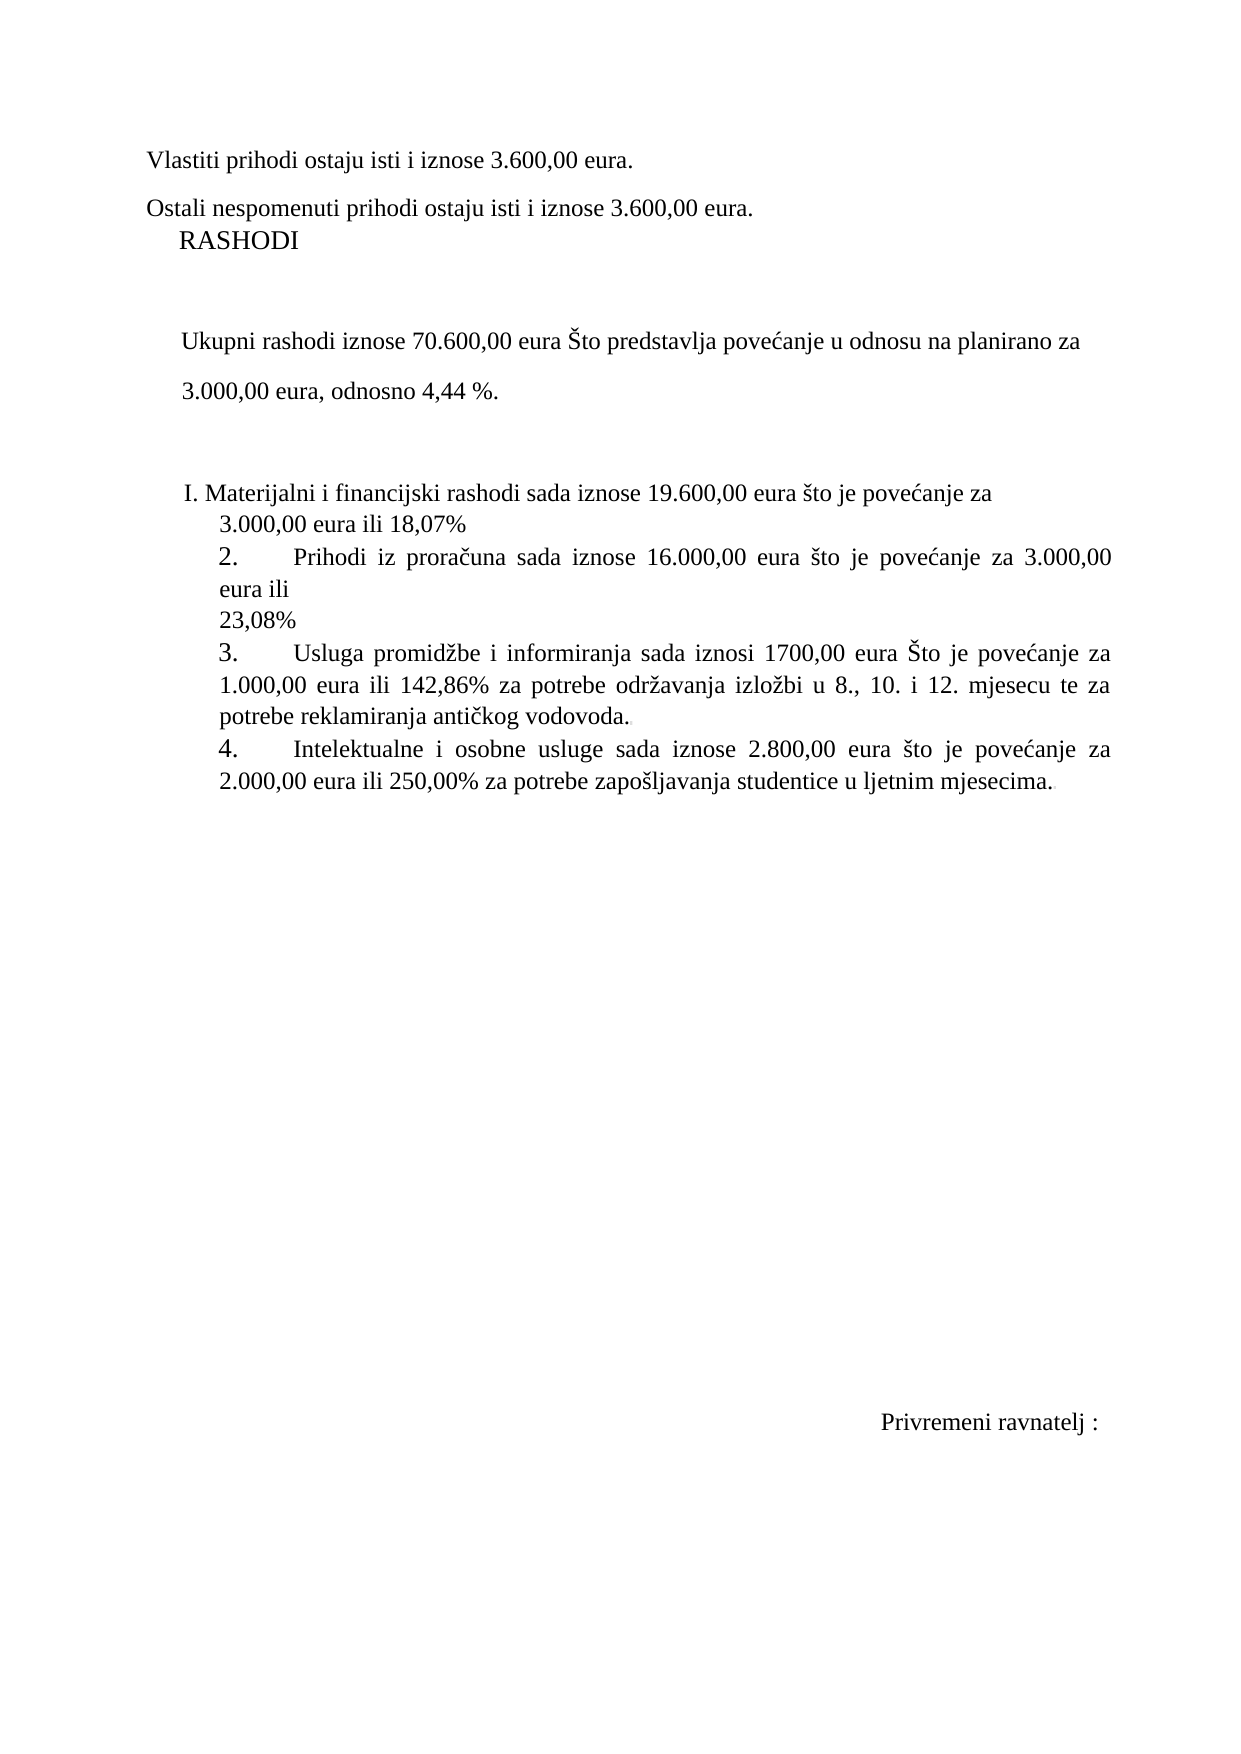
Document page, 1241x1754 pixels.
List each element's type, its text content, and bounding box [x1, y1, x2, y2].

text 3.000,00 eura ili 18,07% [219, 509, 1112, 538]
text 3.000,00 eura, odnosno 4,44 %. [182, 376, 1112, 404]
text RASHODI [178, 224, 801, 255]
text Privremeni ravnatelj : [146, 1407, 1098, 1436]
text I. Materijalni i financijski rashodi sada iznose 19.600,00 eura što je povećanje za [184, 478, 1112, 506]
text Ostali nespomenuti prihodi ostaju isti i iznose 3.600,00 eura. [146, 193, 1112, 222]
list Intelektualne i osobne usluge sada iznose 2.800,00 eura što je povećanje za 2.000,00 eura ili 250,00% za potrebe zapošljavanja studentice u ljetnim mjesecima. [218, 732, 1112, 794]
text Ukupni rashodi iznose 70.600,00 eura Što predstavlja povećanje u odnosu na planirano za [181, 326, 1112, 355]
text Vlastiti prihodi ostaju isti i iznose 3.600,00 eura. [146, 145, 1112, 174]
text 23,08% [219, 605, 1112, 634]
list Usluga promidžbe i informiranja sada iznosi 1700,00 eura Što je povećanje za 1.000,00 eura ili 142,86% za potrebe održavanja izložbi u 8., 10. i 12. mjesecu te za potrebe reklamiranja antičkog vodovoda. [218, 636, 1112, 730]
list Prihodi iz proračuna sada iznose 16.000,00 eura što je povećanje za 3.000,00 eura ili [218, 540, 1112, 602]
